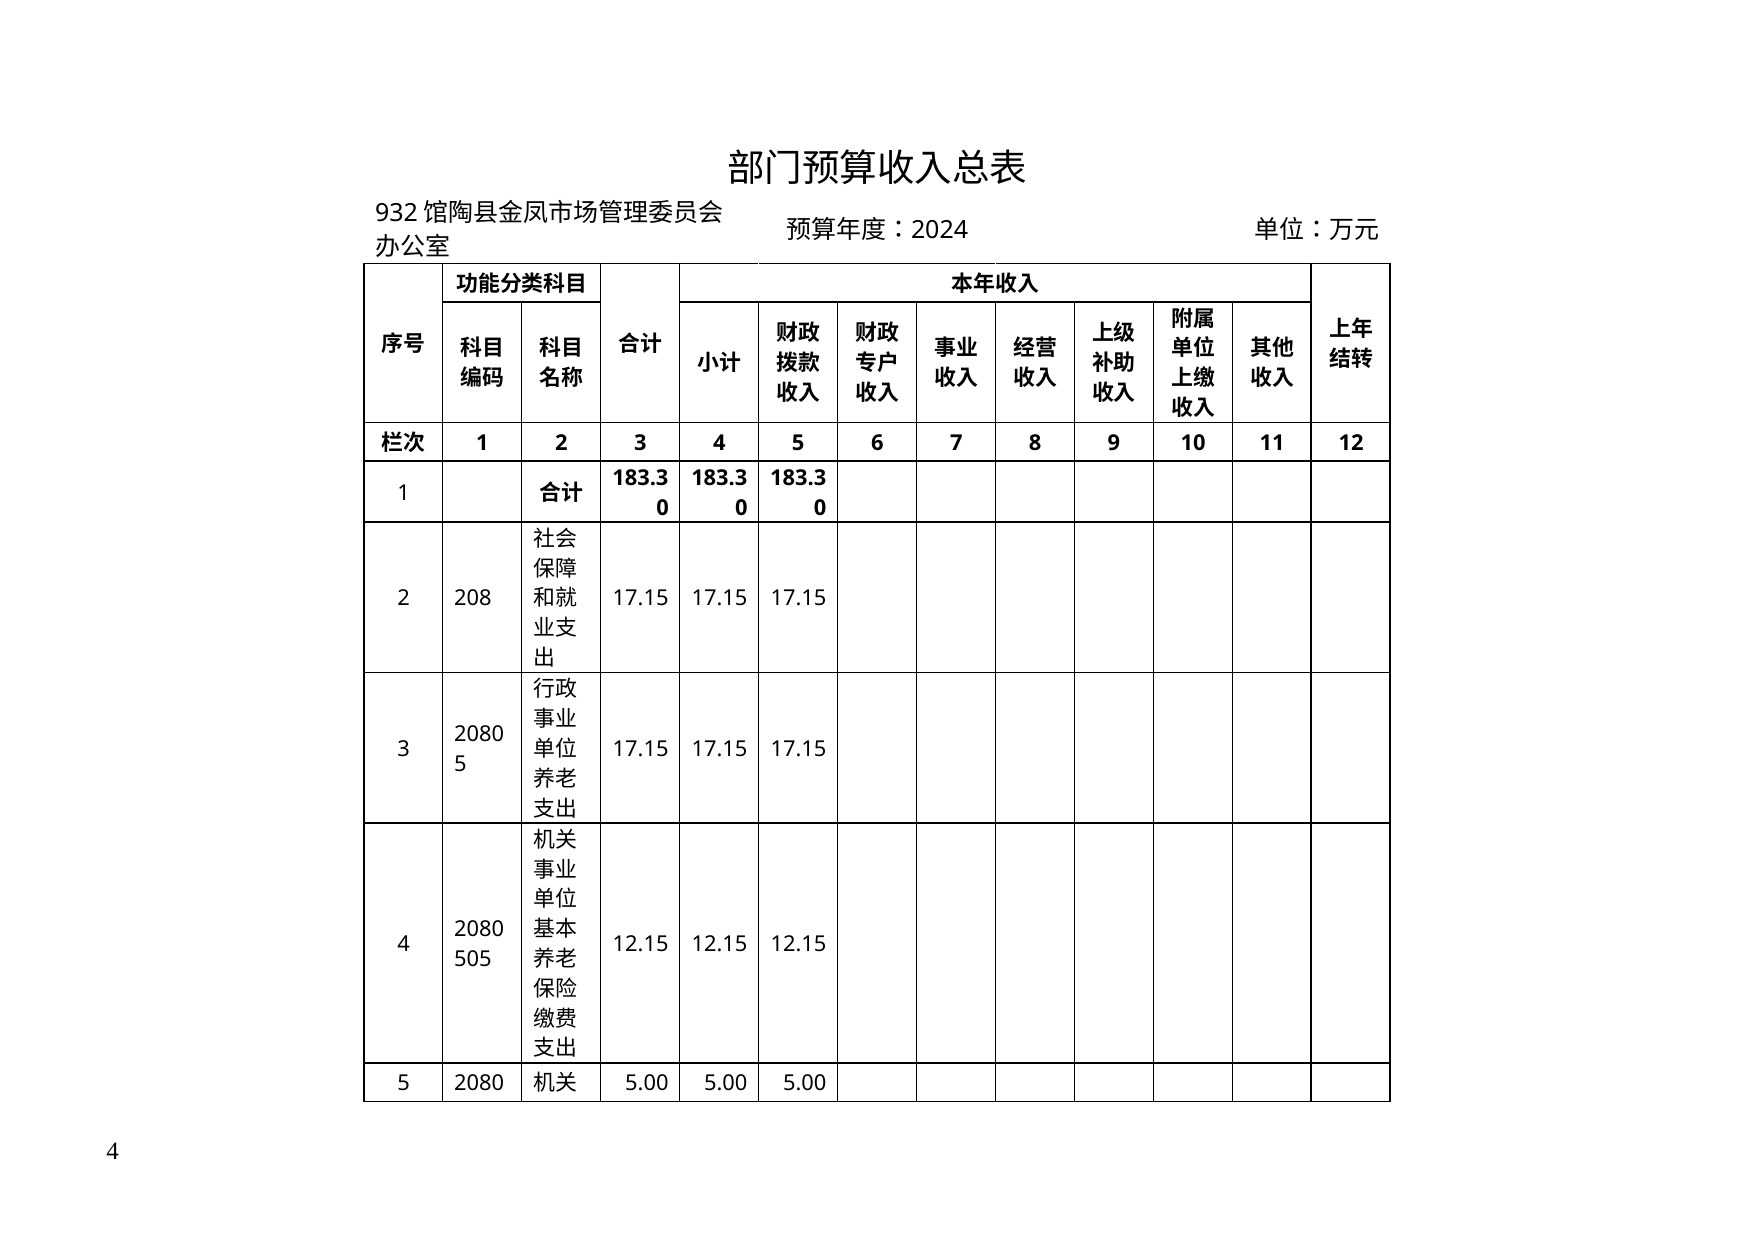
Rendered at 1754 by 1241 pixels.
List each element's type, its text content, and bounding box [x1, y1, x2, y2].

table_cell 2 [522, 423, 600, 460]
table_cell 栏次 [365, 423, 442, 460]
table_cell 合计 [522, 462, 600, 521]
table_cell 上级补助收入 [1075, 303, 1153, 422]
table_cell 4 [680, 423, 758, 460]
table_cell 行政事业单位养老支出 [522, 673, 600, 822]
table_cell [838, 1064, 916, 1101]
table_cell [1233, 1064, 1310, 1101]
table_cell 2 [365, 523, 442, 672]
table_cell 科目 编码 [443, 303, 521, 422]
table_cell [1233, 824, 1310, 1062]
table_cell 183.30 [759, 462, 837, 521]
table_cell 12.15 [601, 824, 679, 1062]
table_cell 7 [917, 423, 995, 460]
table_cell 财政拨款 收入 [759, 303, 837, 422]
table_cell 5 [365, 1064, 442, 1101]
table_cell [443, 462, 521, 521]
table_cell 社会保障和就业支出 [522, 523, 600, 672]
table_cell 12 [1312, 423, 1389, 460]
table_cell 3 [365, 673, 442, 822]
table_cell 2080505 [443, 824, 521, 1062]
table_cell [1233, 523, 1310, 672]
table_cell 功能分类科目 [443, 264, 600, 301]
table_cell 合计 [601, 264, 679, 422]
table_cell 附属单位上缴收入 [1154, 303, 1232, 422]
table_cell 6 [838, 423, 916, 460]
table_cell [996, 824, 1074, 1062]
table_cell 17.15 [680, 673, 758, 822]
table_header 预算年度：2024 [759, 195, 995, 262]
table_cell [917, 673, 995, 822]
table_cell 机关事业单位基本养老保险缴费支出 [522, 824, 600, 1062]
table_cell [838, 523, 916, 672]
table_cell 208 [443, 523, 521, 672]
table_cell [1075, 1064, 1153, 1101]
table_cell 5 [759, 423, 837, 460]
table_cell 其他收入 [1233, 303, 1310, 422]
table_cell [1233, 462, 1310, 521]
table_cell [1154, 824, 1232, 1062]
table_cell [1154, 523, 1232, 672]
table_cell [996, 1064, 1074, 1101]
table_cell [1233, 673, 1310, 822]
table_cell 17.15 [601, 523, 679, 672]
table_cell [1312, 673, 1389, 822]
table_cell [1154, 673, 1232, 822]
table_cell 9 [1075, 423, 1153, 460]
table_cell [1154, 462, 1232, 521]
table_cell [1075, 462, 1153, 521]
table_cell 1 [443, 423, 521, 460]
table_cell [917, 1064, 995, 1101]
table_cell [996, 673, 1074, 822]
table_cell 2080506 [443, 1064, 521, 1101]
table_cell 17.15 [759, 673, 837, 822]
table_header 单位：万元 [996, 195, 1389, 262]
table_cell 183.30 [680, 462, 758, 521]
table_cell 17.15 [601, 673, 679, 822]
table_cell 11 [1233, 423, 1310, 460]
table_cell 序号 [365, 264, 442, 422]
table_cell 10 [1154, 423, 1232, 460]
table_cell 财政专户 收入 [838, 303, 916, 422]
table_cell [917, 824, 995, 1062]
table_cell 科目名称 [522, 303, 600, 422]
table_cell [996, 462, 1074, 521]
table_cell 20805 [443, 673, 521, 822]
table_cell 8 [996, 423, 1074, 460]
table_cell [996, 523, 1074, 672]
table_cell 17.15 [680, 523, 758, 672]
table_cell [1312, 462, 1389, 521]
text 部门预算收入总表 [106, 142, 1648, 193]
table_cell 上年结转 [1312, 264, 1389, 422]
table_cell [838, 673, 916, 822]
table_cell 5.00 [601, 1064, 679, 1101]
table_cell 17.15 [759, 523, 837, 672]
table_cell 经营收入 [996, 303, 1074, 422]
table_cell [917, 462, 995, 521]
table_cell [1075, 824, 1153, 1062]
table_cell 小计 [680, 303, 758, 422]
table_cell [1075, 673, 1153, 822]
table_cell [1154, 1064, 1232, 1101]
table_cell 事业收入 [917, 303, 995, 422]
table_cell [838, 462, 916, 521]
table_cell 本年收入 [680, 264, 1310, 301]
table_cell 12.15 [680, 824, 758, 1062]
table_cell 5.00 [759, 1064, 837, 1101]
table_cell [1075, 523, 1153, 672]
table_cell 3 [601, 423, 679, 460]
table_header 932馆陶县金凤市场管理委员会办公室 [365, 195, 758, 262]
table_cell [1312, 523, 1389, 672]
table_cell [917, 523, 995, 672]
table_cell [1312, 1064, 1389, 1101]
table_cell 1 [365, 462, 442, 521]
table_cell 183.30 [601, 462, 679, 521]
table_cell 4 [365, 824, 442, 1062]
table_cell 机关事业单位职业年金缴费支出 [522, 1064, 600, 1101]
table_cell [838, 824, 916, 1062]
table_cell [1312, 824, 1389, 1062]
table_cell 5.00 [680, 1064, 758, 1101]
table_cell 12.15 [759, 824, 837, 1062]
